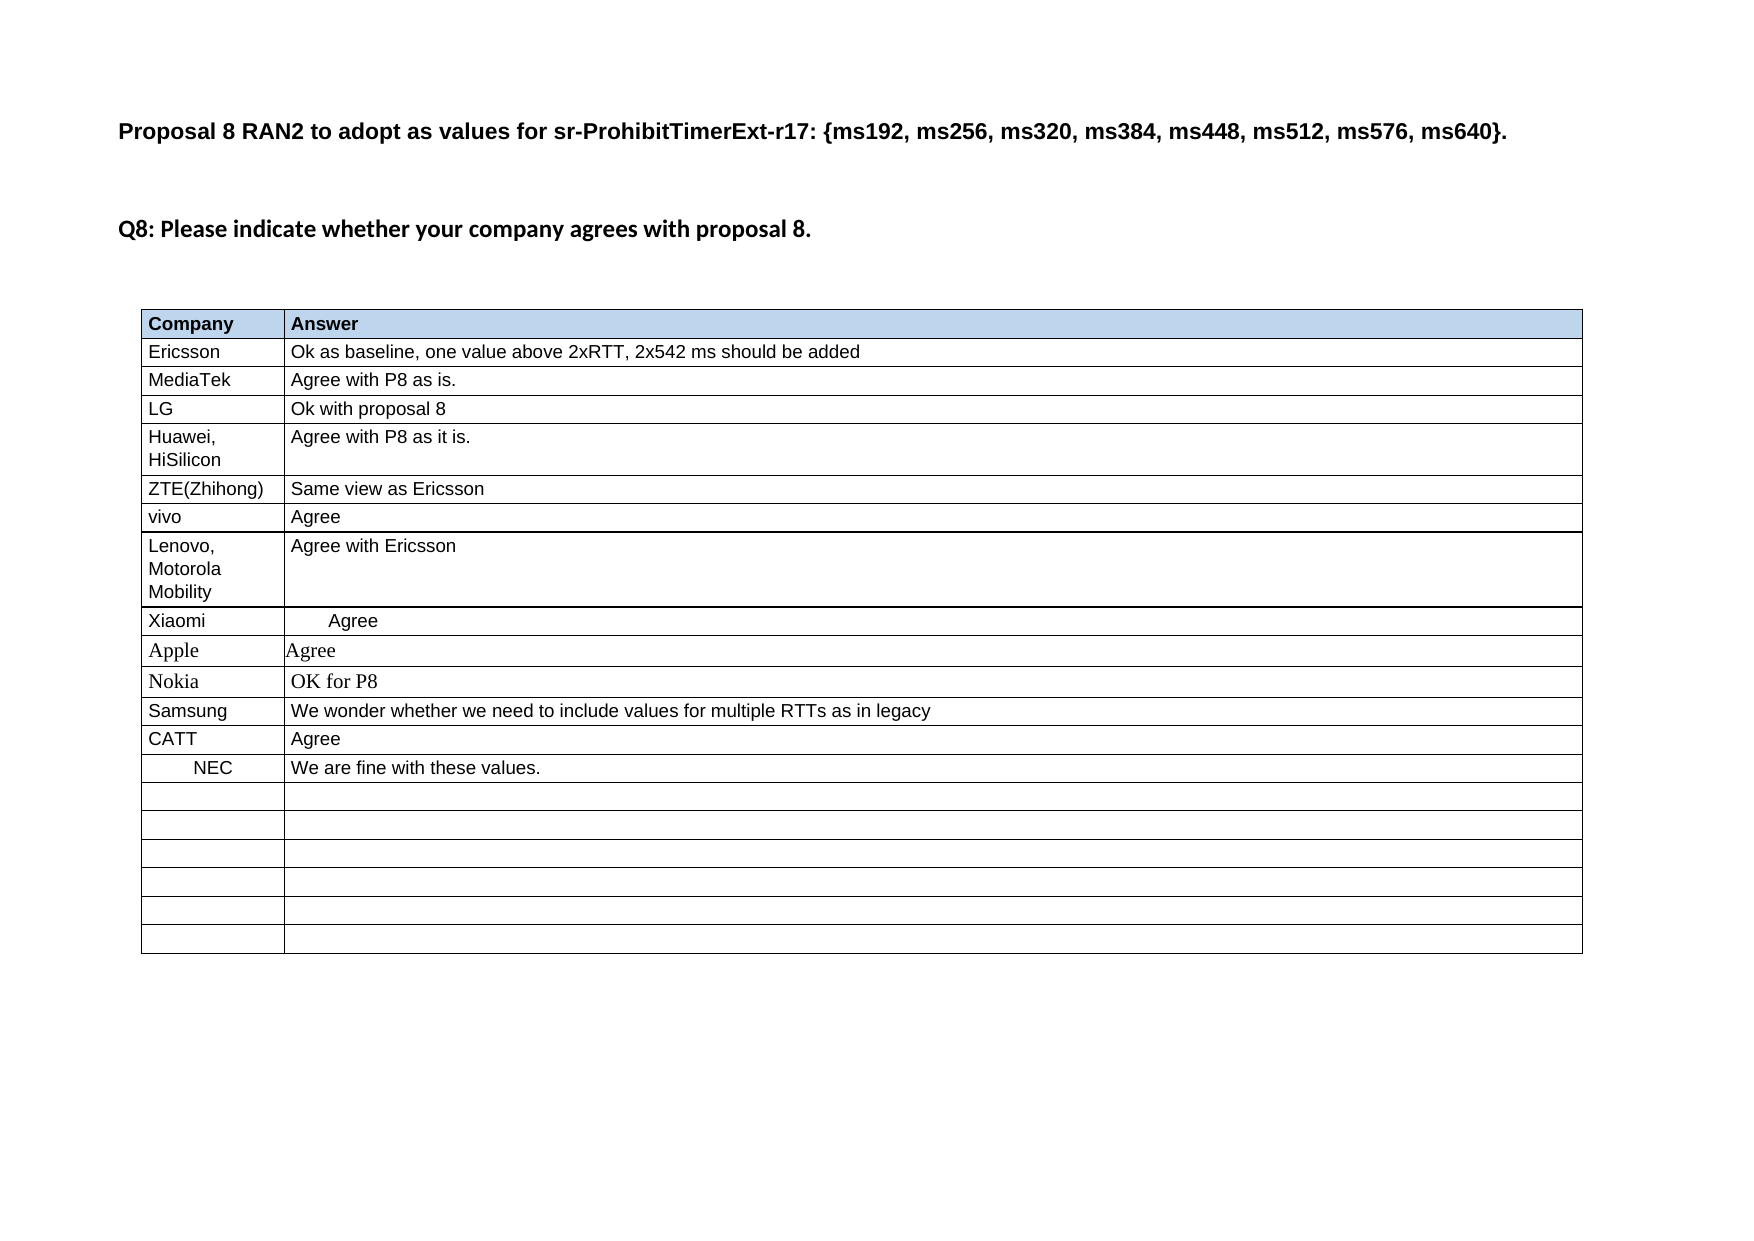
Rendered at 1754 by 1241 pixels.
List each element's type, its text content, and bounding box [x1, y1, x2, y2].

table_cell CATT [142, 726, 284, 753]
table_cell Huawei, HiSilicon [142, 424, 284, 474]
table_cell Ok with proposal 8 [285, 396, 1582, 423]
table_cell MediaTek [142, 367, 284, 394]
table_cell [142, 811, 284, 839]
table_cell ZTE(Zhihong) [142, 476, 284, 503]
table_cell Agree [285, 608, 1582, 635]
table_cell [142, 897, 284, 924]
table_cell Agree [285, 726, 1582, 753]
table_cell We are fine with these values. [285, 755, 1582, 782]
table_cell Samsung [142, 698, 284, 725]
table_cell Same view as Ericsson [285, 476, 1582, 503]
table_cell We wonder whether we need to include values for multiple RTTs as in legacy [285, 698, 1582, 725]
table_cell [285, 897, 1582, 924]
table_cell [142, 840, 284, 867]
table_cell Agree with P8 as is. [285, 367, 1582, 394]
table_cell [142, 783, 284, 810]
table_cell Agree with Ericsson [285, 533, 1582, 606]
table_cell vivo [142, 504, 284, 531]
table_header Company [142, 310, 284, 338]
table_cell Lenovo, Motorola Mobility [142, 533, 284, 606]
table_cell Apple [142, 636, 284, 666]
table_cell NEC [142, 755, 284, 782]
table_cell [142, 868, 284, 896]
table_cell OK for P8 [285, 667, 1582, 697]
table_cell [285, 783, 1582, 810]
table_cell Agree [285, 636, 1582, 666]
table_cell [285, 868, 1582, 896]
table_cell [142, 925, 284, 953]
table_cell Agree with P8 as it is. [285, 424, 1582, 474]
table_cell LG [142, 396, 284, 423]
table_cell Ok as baseline, one value above 2xRTT, 2x542 ms should be added [285, 339, 1582, 366]
table_cell Nokia [142, 667, 284, 697]
text Q8: Please indicate whether your company agrees with proposal 8. [118, 213, 1606, 243]
table_cell Ericsson [142, 339, 284, 366]
table_cell Xiaomi [142, 608, 284, 635]
table_cell Agree [285, 504, 1582, 531]
text Proposal 8 RAN2 to adopt as values for sr-ProhibitTimerExt-r17: {ms192, ms256, ms320, ms384, ms448, ms512, ms576, ms640}. [118, 118, 1606, 144]
table_header Answer [285, 310, 1582, 338]
table_cell [285, 811, 1582, 839]
table_cell [285, 840, 1582, 867]
table_cell [285, 925, 1582, 953]
